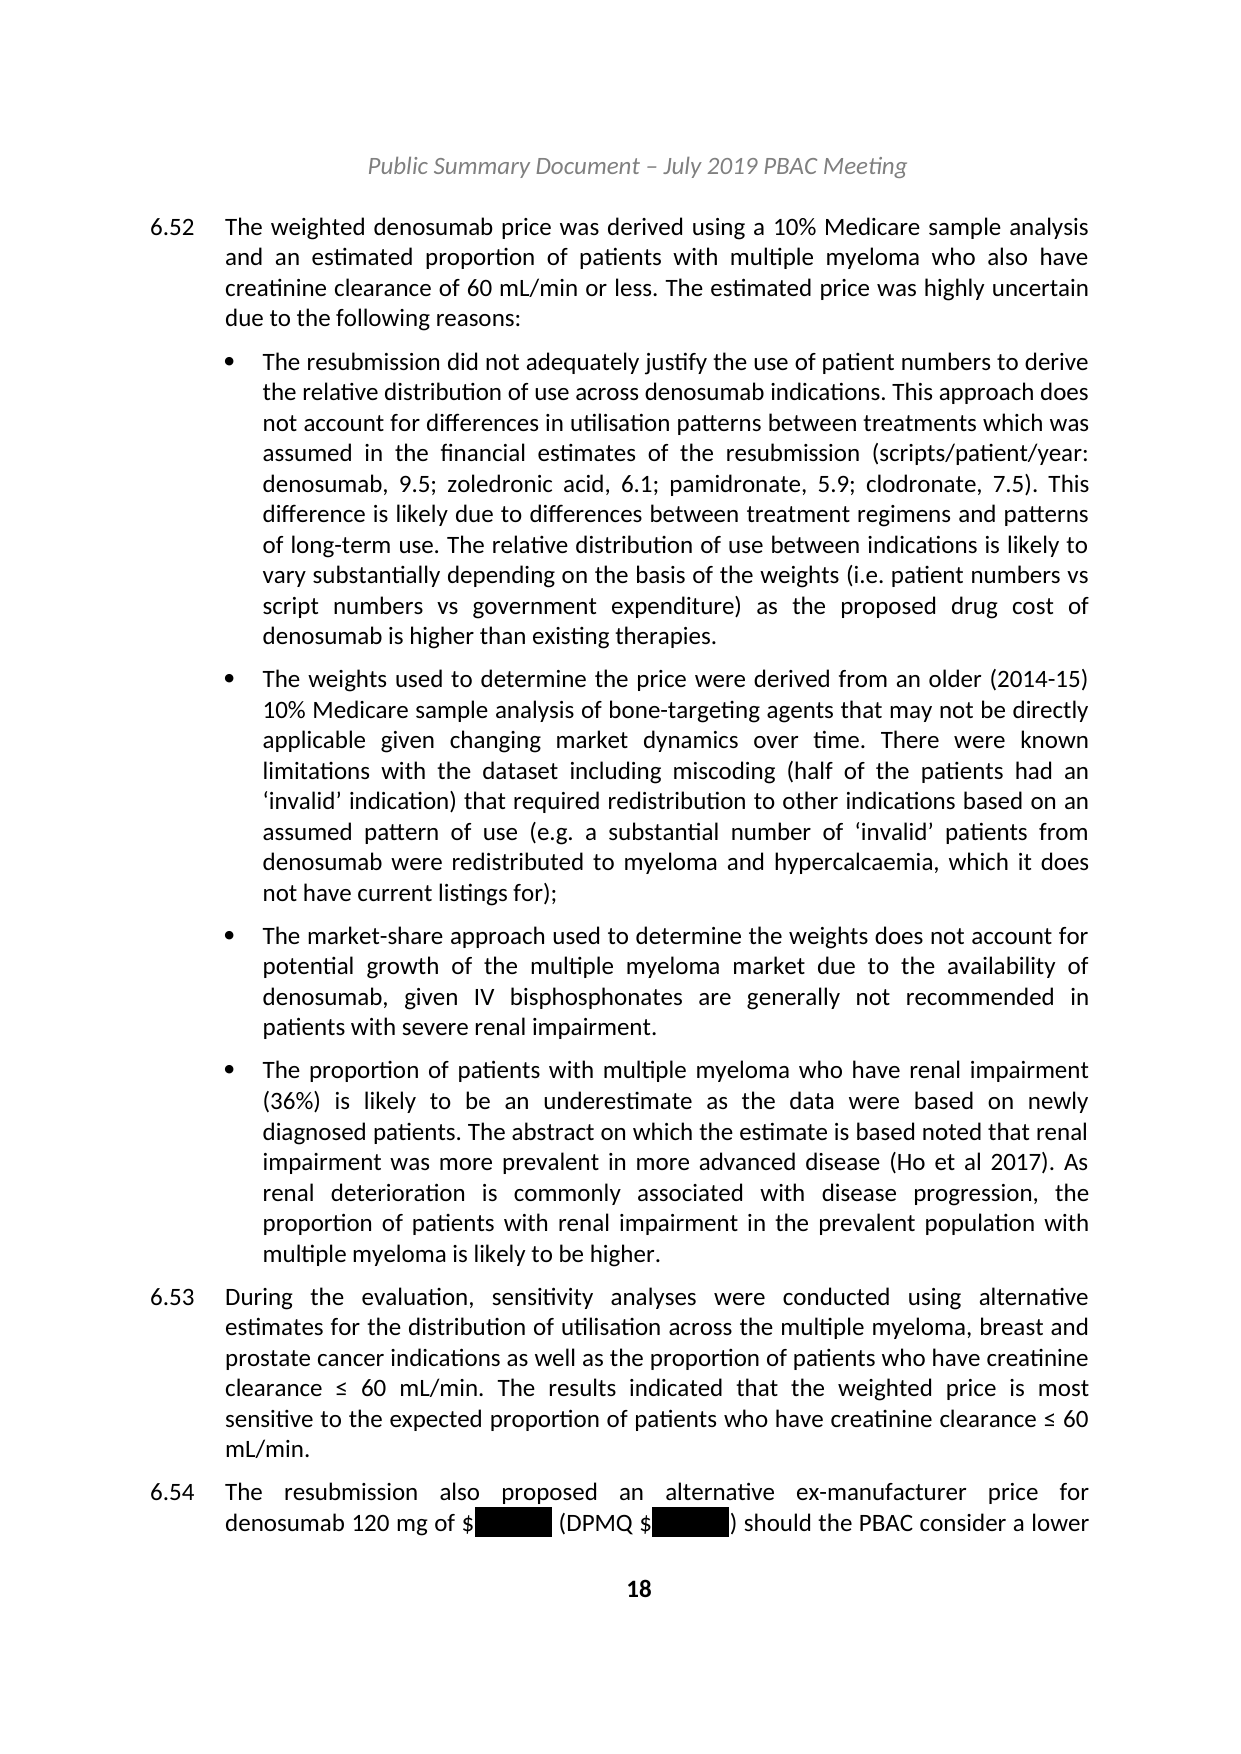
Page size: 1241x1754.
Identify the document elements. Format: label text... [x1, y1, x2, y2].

list The resubmission did not adequately justify the use of patient numbers to derive the relative distribution of use across denosumab indications. This approach does not account for differences in utilisation patterns between treatments which was assumed in the financial estimates of the resubmission (scripts/patient/year: denosumab, 9.5; zoledronic acid, 6.1; pamidronate, 5.9; clodronate, 7.5). This difference is likely due to differences between treatment regimens and patterns of long-term use. The relative distribution of use between indications is likely to vary substantially depending on the basis of the weights (i.e. patient numbers vs script numbers vs government expenditure) as the proposed drug cost of denosumab is higher than existing therapies. [225, 346, 1090, 651]
list The proportion of patients with multiple myeloma who have renal impairment (36%) is likely to be an underestimate as the data were based on newly diagnosed patients. The abstract on which the estimate is based noted that renal impairment was more prevalent in more advanced disease (Ho et al 2017). As renal deterioration is commonly associated with disease progression, the proportion of patients with renal impairment in the prevalent population with multiple myeloma is likely to be higher. [225, 1054, 1090, 1268]
list The weighted denosumab price was derived using a 10% Medicare sample analysis and an estimated proportion of patients with multiple myeloma who also have creatinine clearance of 60 mL/min or less. The estimated price was highly uncertain due to the following reasons: [150, 211, 1090, 333]
list The weights used to determine the price were derived from an older (2014-15) 10% Medicare sample analysis of bone-targeting agents that may not be directly applicable given changing market dynamics over time. There were known limitations with the dataset including miscoding (half of the patients had an ‘invalid’ indication) that required redistribution to other indications based on an assumed pattern of use (e.g. a substantial number of ‘invalid’ patients from denosumab were redistributed to myeloma and hypercalcaemia, which it does not have current listings for); [225, 663, 1090, 907]
list The market-share approach used to determine the weights does not account for potential growth of the multiple myeloma market due to the availability of denosumab, given IV bisphosphonates are generally not recommended in patients with severe renal impairment. [225, 920, 1090, 1042]
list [150, 1476, 1090, 1537]
list During the evaluation, sensitivity analyses were conducted using alternative estimates for the distribution of utilisation across the multiple myeloma, breast and prostate cancer indications as well as the proportion of patients who have creatinine clearance ≤ 60 mL/min. The results indicated that the weighted price is most sensitive to the expected proportion of patients who have creatinine clearance ≤ 60 mL/min. [150, 1281, 1090, 1464]
